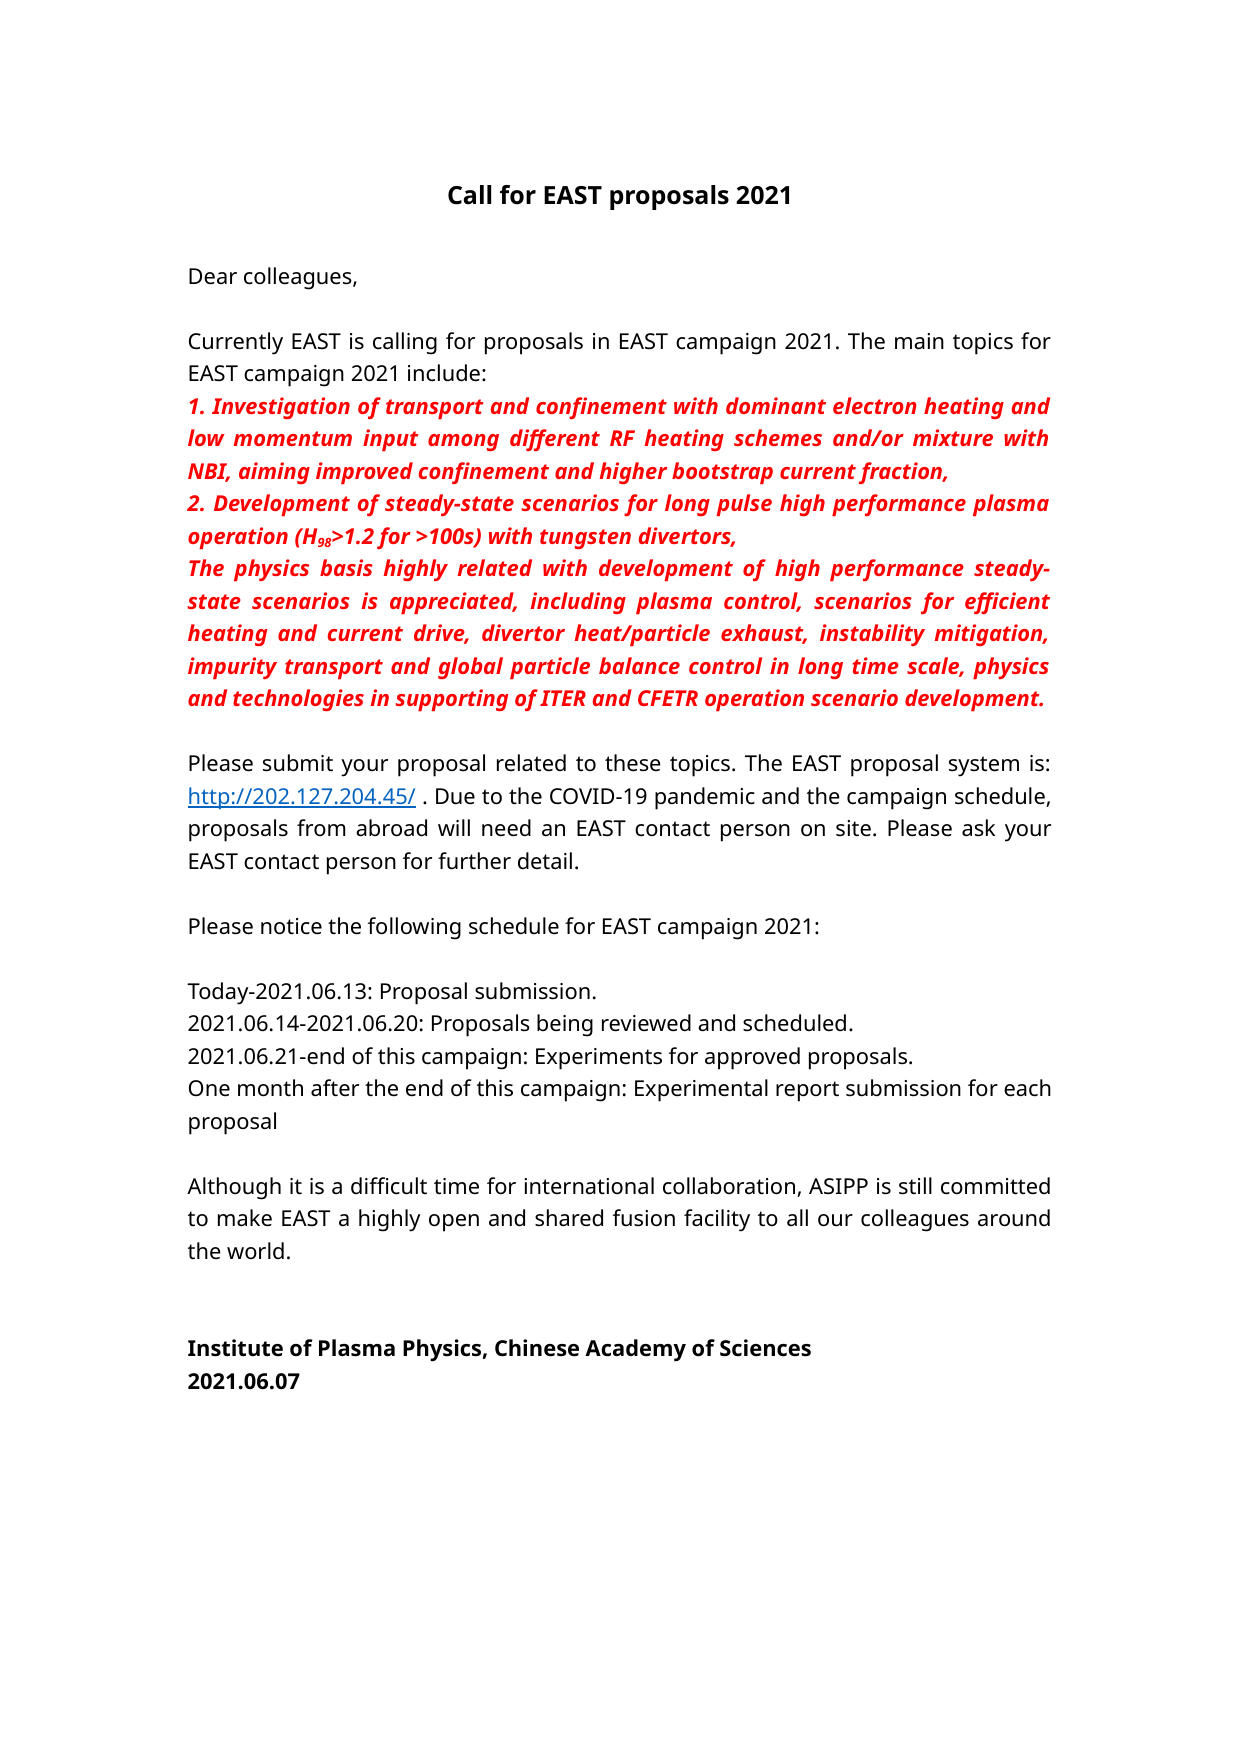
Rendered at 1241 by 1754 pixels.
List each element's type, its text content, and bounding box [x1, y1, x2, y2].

text Although it is a difficult time for international collaboration, ASIPP is still committed to make EAST a highly open and shared fusion facility to all our colleagues around the world. [187, 1169, 1053, 1267]
text 2021.06.21-end of this campaign: Experiments for approved proposals. [187, 1039, 1053, 1072]
text Today-2021.06.13: Proposal submission. [187, 974, 1053, 1007]
text Call for EAST proposals 2021 [187, 162, 1053, 227]
text One month after the end of this campaign: Experimental report submission for each proposal [187, 1072, 1053, 1137]
text 1. Investigation of transport and confinement with dominant electron heating and low momentum input among different RF heating schemes and/or mixture with NBI, aiming improved confinement and higher bootstrap current fraction, [187, 389, 1053, 487]
text Please notice the following schedule for EAST campaign 2021: [187, 909, 1053, 942]
text The physics basis highly related with development of high performance steady-state scenarios is appreciated, including plasma control, scenarios for efficient heating and current drive, divertor heat/particle exhaust, instability mitigation, impurity transport and global particle balance control in long time scale, physics and technologies in supporting of ITER and CFETR operation scenario development. [187, 552, 1053, 714]
text Please submit your proposal related to these topics. The EAST proposal system is: http://202.127.204.45/ . Due to the COVID-19 pandemic and the campaign schedule, proposals from abroad will need an EAST contact person on site. Please ask your EAST contact person for further detail. [187, 747, 1053, 877]
text Dear colleagues, [187, 259, 1053, 292]
text 2021.06.07 [187, 1364, 1053, 1397]
text Currently EAST is calling for proposals in EAST campaign 2021. The main topics for EAST campaign 2021 include: [187, 324, 1053, 389]
text Institute of Plasma Physics, Chinese Academy of Sciences [187, 1332, 1053, 1364]
text 2021.06.14-2021.06.20: Proposals being reviewed and scheduled. [187, 1007, 1053, 1039]
text 2. Development of steady-state scenarios for long pulse high performance plasma operation (H98>1.2 for >100s) with tungsten divertors, [187, 487, 1053, 552]
